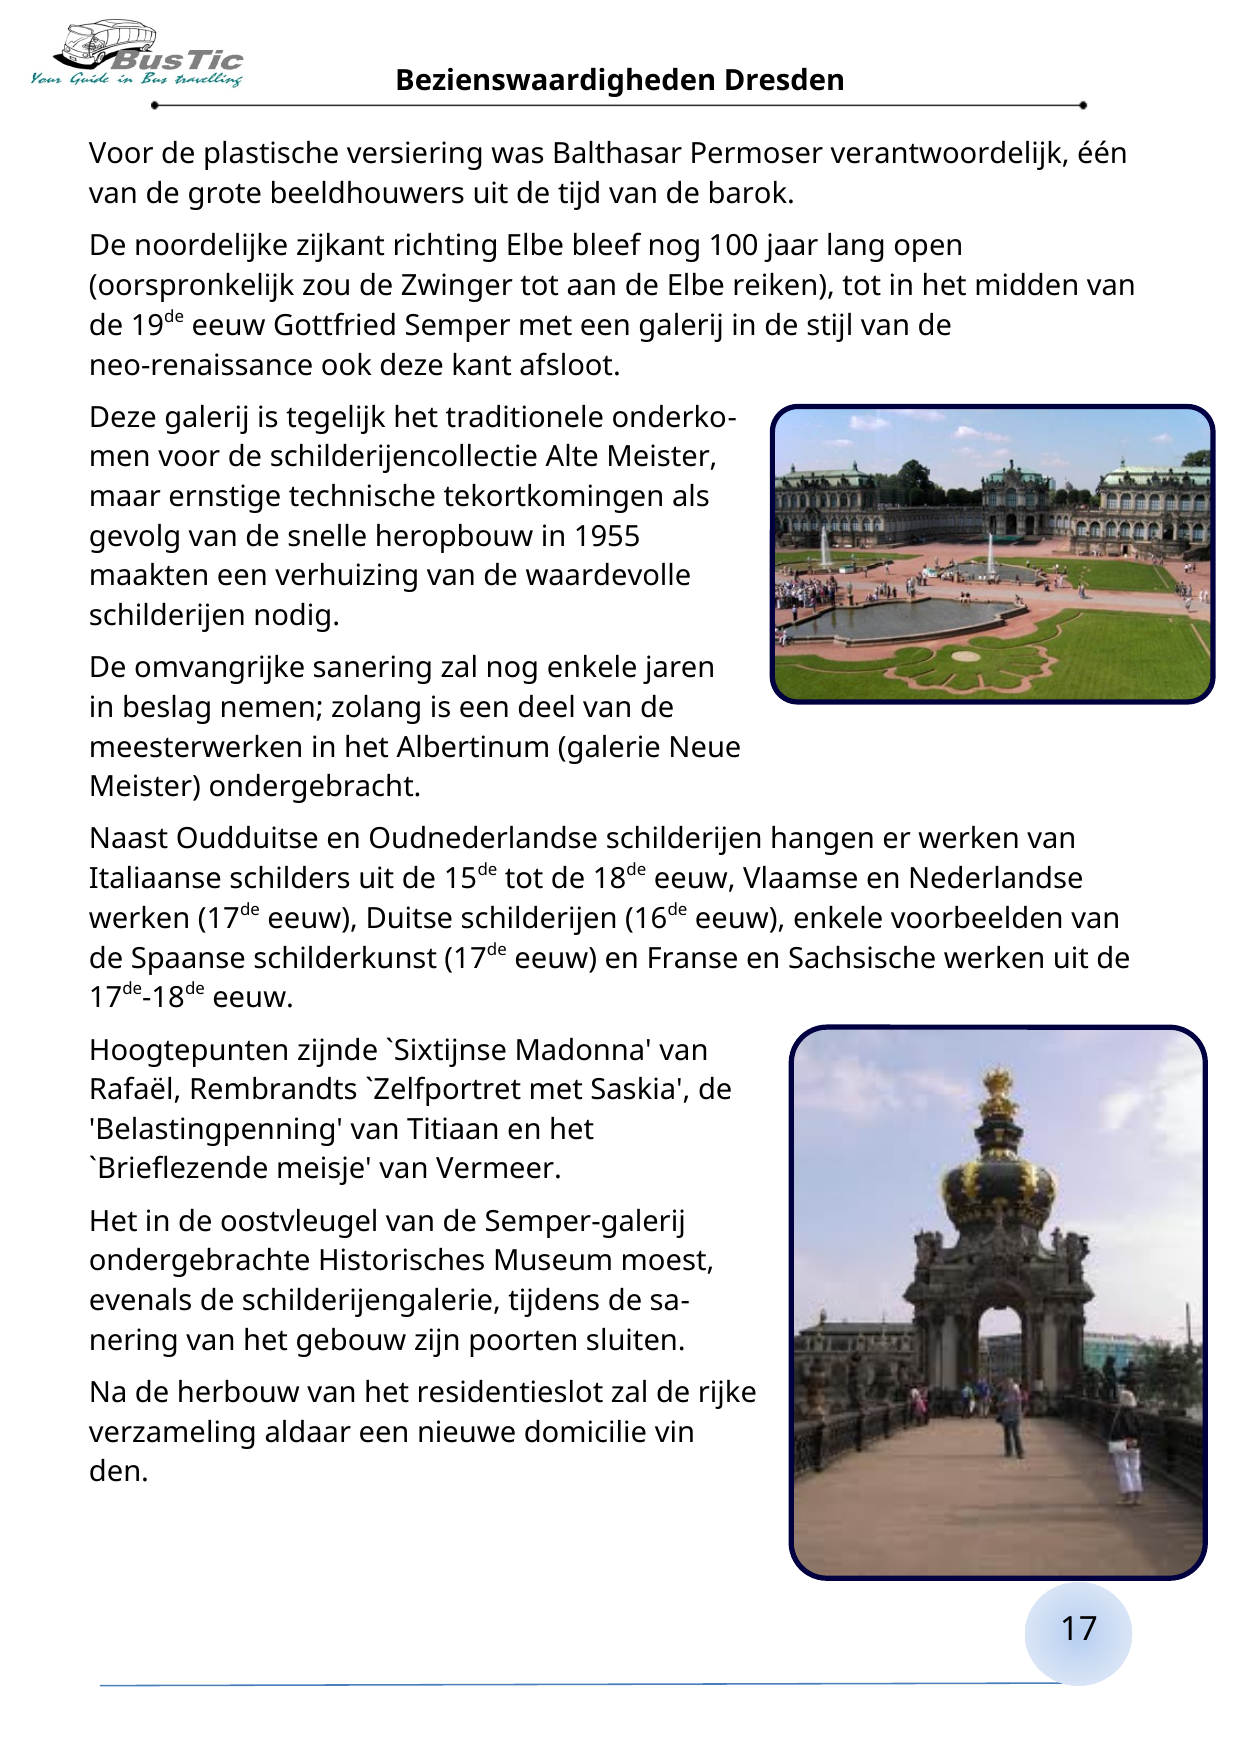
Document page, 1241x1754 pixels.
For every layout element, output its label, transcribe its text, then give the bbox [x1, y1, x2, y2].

text Na de herbouw van het residentieslot zal de rijke verzameling aldaar een nieuwe domicilie vin den. [89, 1371, 788, 1490]
picture [23, 15, 252, 91]
text De noordelijke zijkant richting Elbe bleef nog 100 jaar lang open (oorspronkelijk zou de Zwinger tot aan de Elbe reiken), tot in het midden van de 19de eeuw Gottfried Semper met een galerij in de stijl van de neo-renaissance ook deze kant afsloot. [89, 225, 1152, 383]
text De omvangrijke sanering zal nog enkele jaren in beslag nemen; zolang is een deel van de meesterwerken in het Albertinum (galerie Neue Meister) ondergebracht. [89, 647, 1152, 805]
picture [151, 98, 1089, 115]
text Deze galerij is tegelijk het traditionele onderkomen voor de schilderijencollectie Alte Meister, maar ernstige technische tekortkomingen als gevolg van de snelle heropbouw in 1955 maakten een verhuizing van de waardevolle schilderijen nodig. [89, 396, 1152, 634]
text Het in de oostvleugel van de Semper-galerij ondergebrachte Historisches Museum moest, evenals de schilderijengalerie, tijdens de sanering van het gebouw zijn poorten sluiten. [89, 1200, 788, 1359]
picture [775, 410, 1210, 699]
text Naast Oudduitse en Oudnederlandse schilderijen hangen er werken van Italiaanse schilders uit de 15de tot de 18de eeuw, Vlaamse en Nederlandse werken (17de eeuw), Duitse schilderijen (16de eeuw), enkele voorbeelden van de Spaanse schilderkunst (17de eeuw) en Franse en Sachsische werken uit de 17de-18de eeuw. [89, 818, 1152, 1016]
picture [794, 1030, 1202, 1575]
text Hoogtepunten zijnde `Sixtijnse Madonna' van Rafaël, Rembrandts `Zelfportret met Saskia', de 'Belastingpenning' van Titiaan en het `Brieflezende meisje' van Vermeer. [89, 1029, 807, 1187]
text Voor de plastische versiering was Balthasar Permoser verantwoordelijk, één van de grote beeldhouwers uit de tijd van de barok. [89, 133, 1152, 212]
